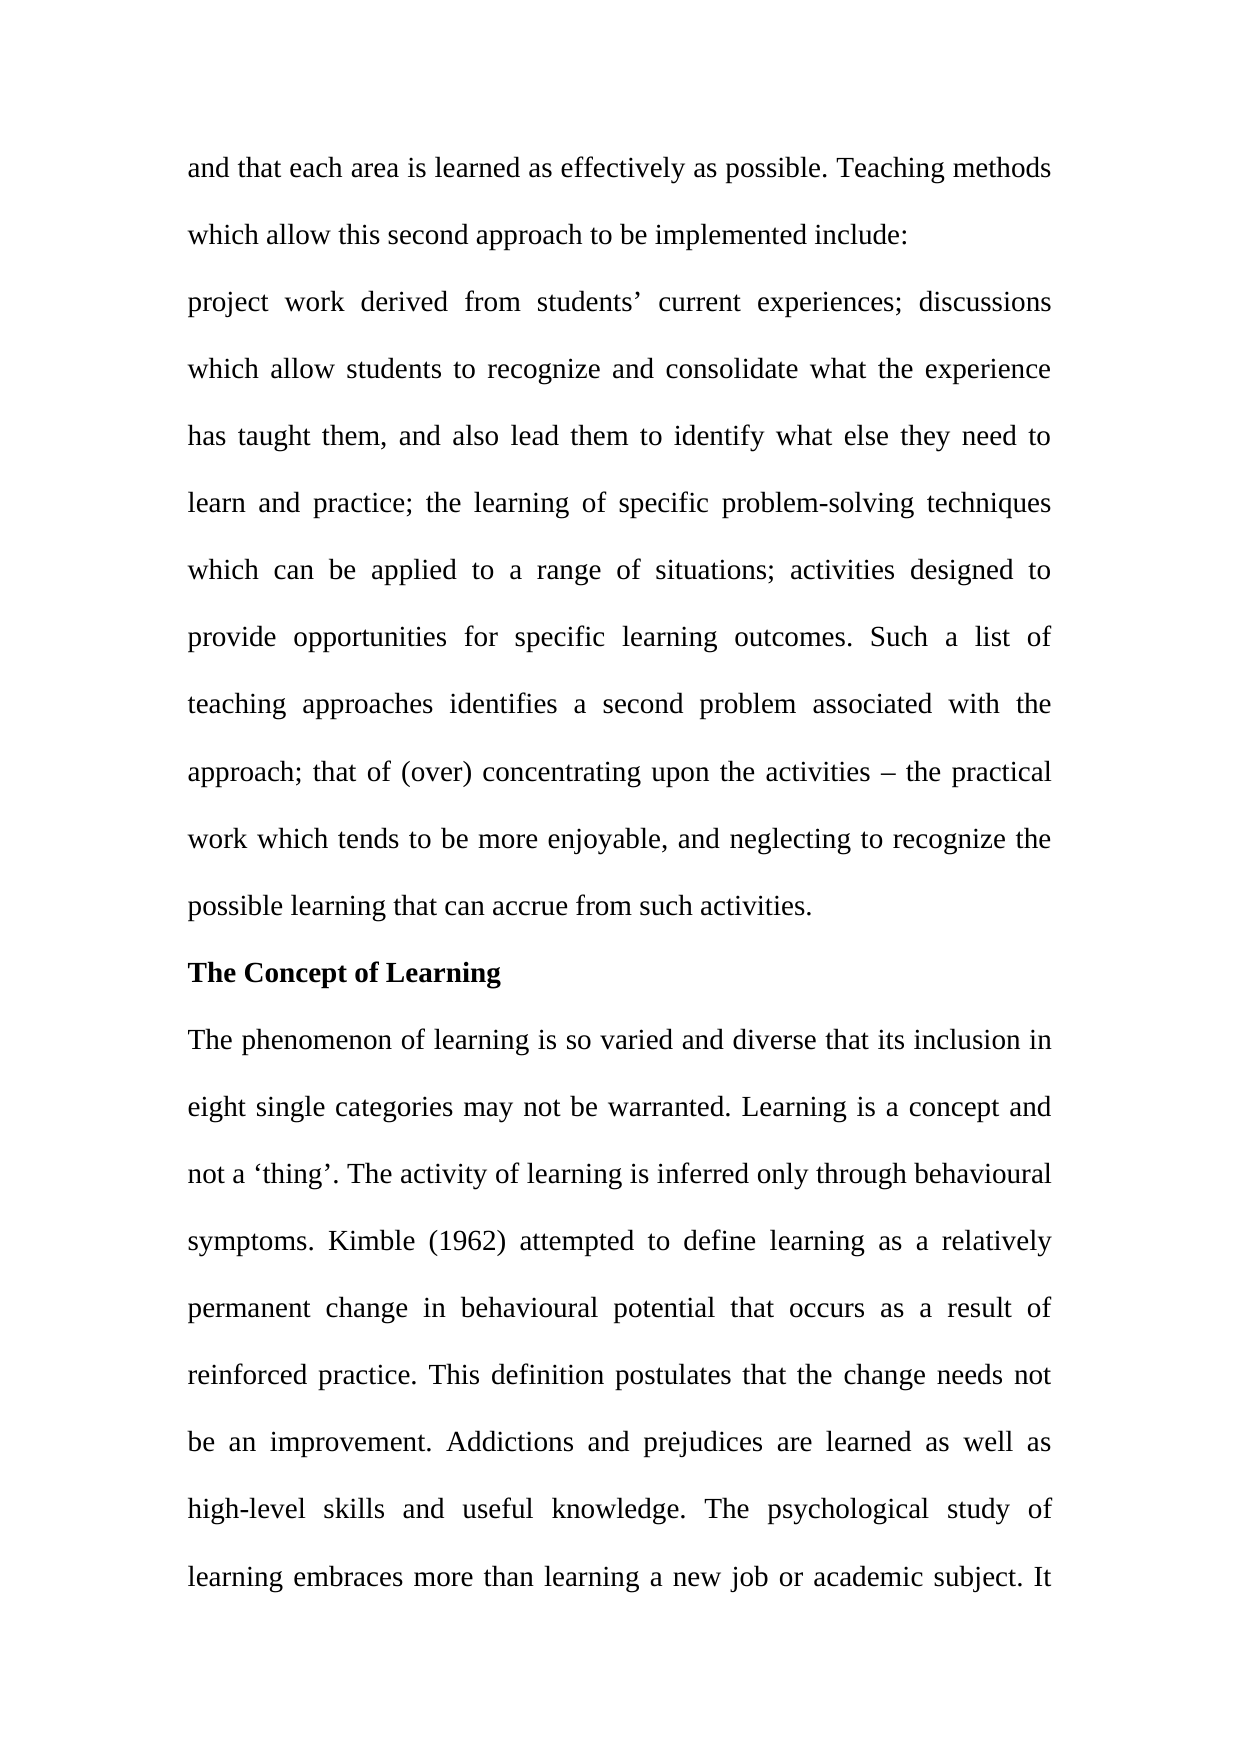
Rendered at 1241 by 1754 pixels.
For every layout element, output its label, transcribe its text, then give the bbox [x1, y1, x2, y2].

text project work derived from students’ current experiences; discussions which allow students to recognize and consolidate what the experience has taught them, and also lead them to identify what else they need to learn and practice; the learning of specific problem-solving techniques which can be applied to a range of situations; activities designed to provide opportunities for specific learning outcomes. Such a list of teaching approaches identifies a second problem associated with the approach; that of (over) concentrating upon the activities – the practical work which tends to be more enjoyable, and neglecting to recognize the possible learning that can accrue from such activities. [187, 284, 1053, 921]
text The Concept of Learning [187, 955, 1053, 988]
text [187, 150, 1053, 251]
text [187, 1022, 1053, 1592]
